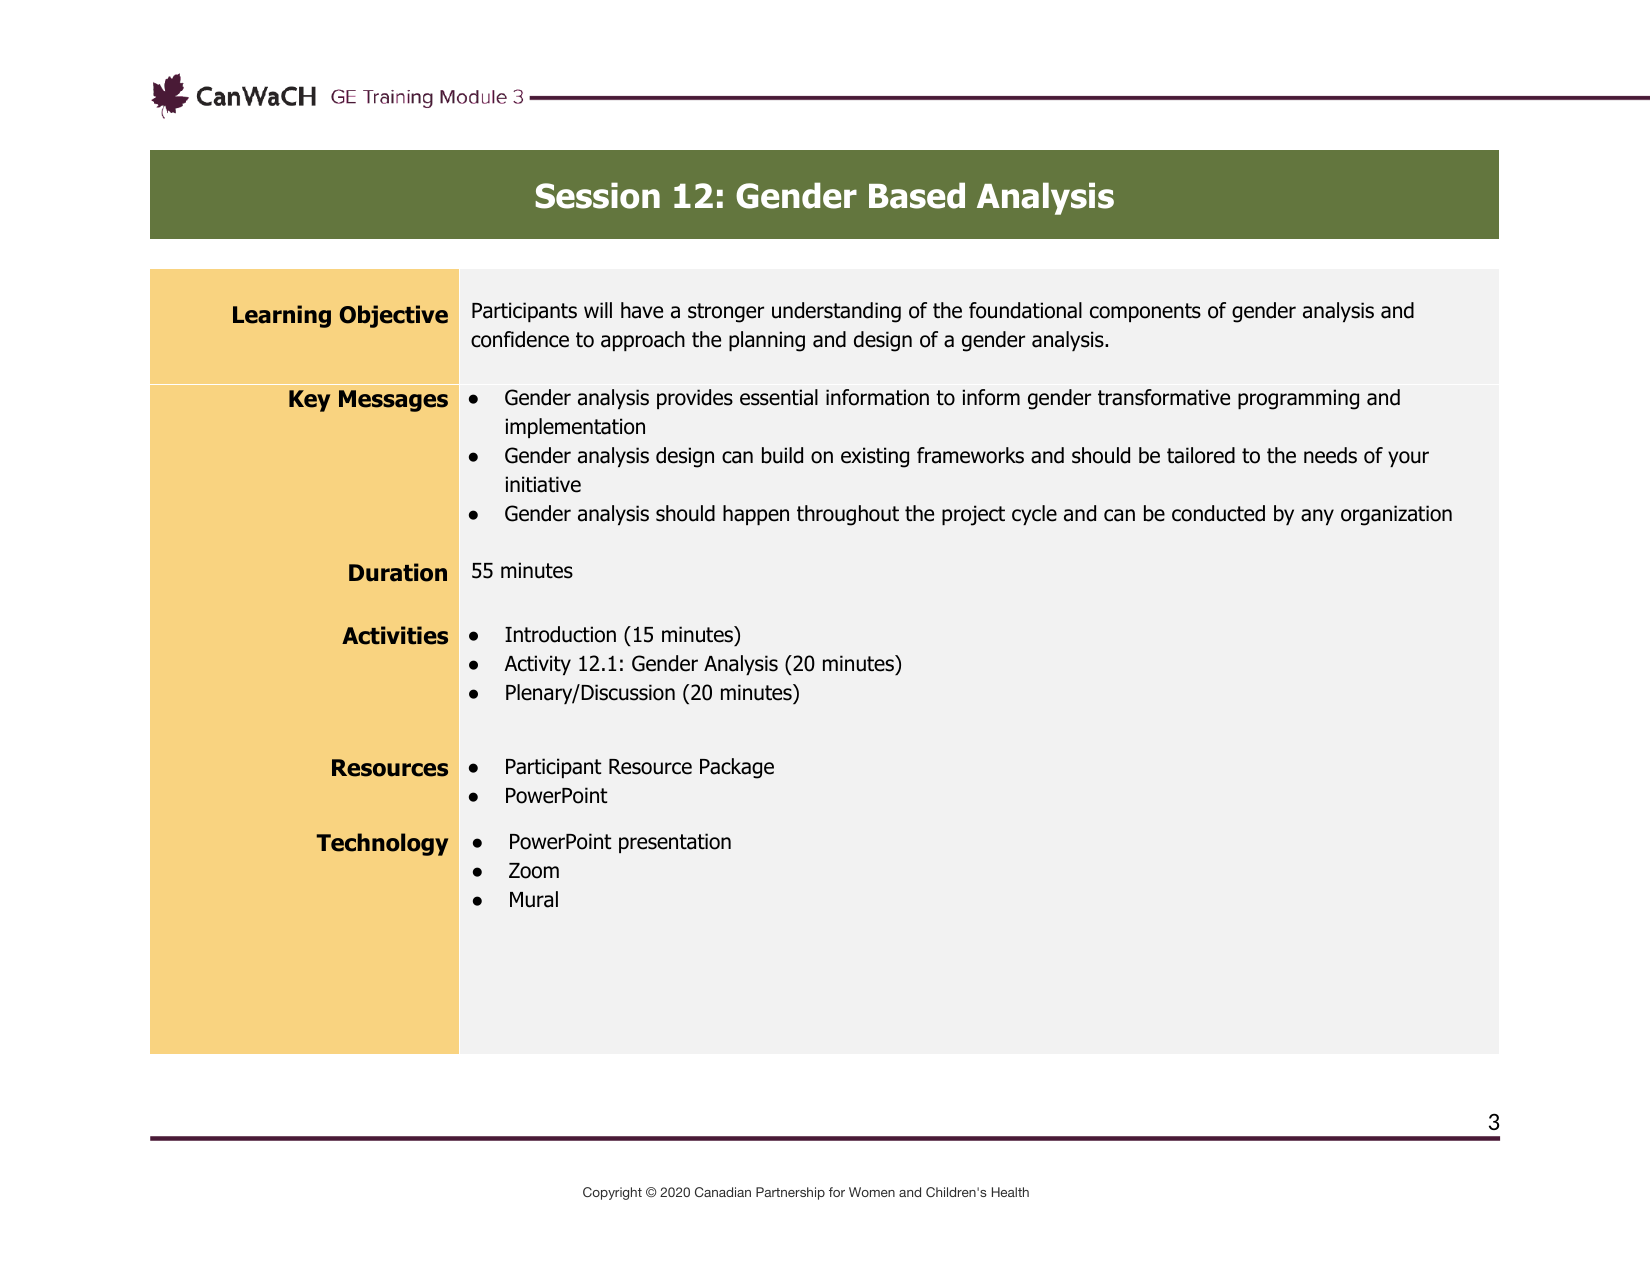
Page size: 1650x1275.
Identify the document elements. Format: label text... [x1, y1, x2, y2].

table_cell Introduction (15 minutes) Activity 12.1: Gender Analysis (20 minutes) Plenary/Discussion (20 minutes) [460, 621, 1499, 754]
table_cell Key Messages [150, 385, 459, 558]
table_header Session 12: Gender Based Analysis [150, 150, 1499, 239]
table_cell PowerPoint presentation Zoom Mural [460, 829, 1499, 1054]
table_cell Resources [150, 754, 459, 829]
table_cell 55 minutes [460, 558, 1499, 621]
picture [150, 1136, 1500, 1141]
table_header Learning Objective [150, 269, 459, 384]
table_cell Activities [150, 621, 459, 754]
table_cell Participant Resource Package PowerPoint [460, 754, 1499, 829]
table_cell Duration [150, 558, 459, 621]
table_cell Gender analysis provides essential information to inform gender transformative programming and implementation Gender analysis design can build on existing frameworks and should be tailored to the needs of your initiative Gender analysis should happen throughout the project cycle and can be conducted by any organization [460, 385, 1499, 558]
table_header Participants will have a stronger understanding of the foundational components of gender analysis and confidence to approach the planning and design of a gender analysis. [460, 269, 1499, 384]
picture [150, 73, 1650, 119]
table_cell Technology [150, 829, 459, 1054]
